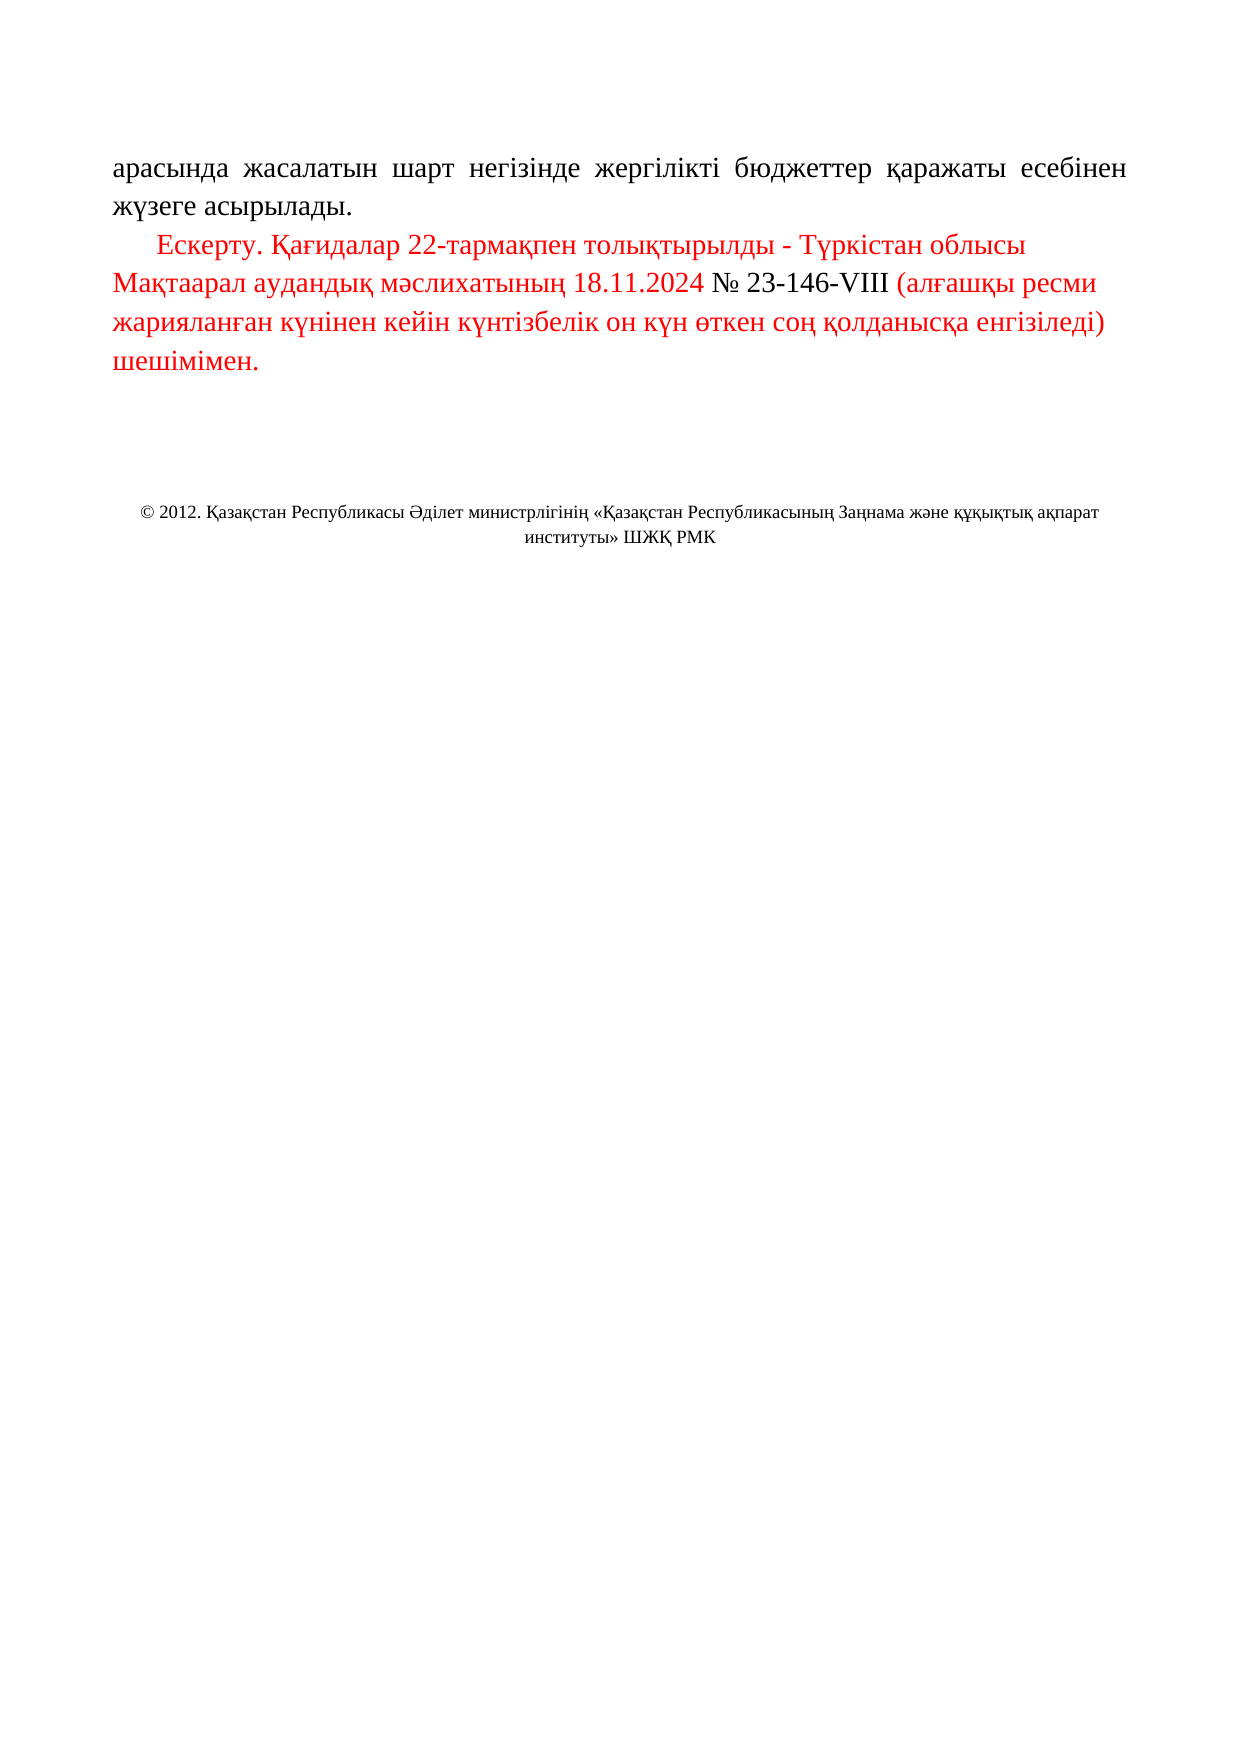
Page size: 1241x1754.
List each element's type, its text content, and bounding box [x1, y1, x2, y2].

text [112, 150, 1128, 222]
text © 2012. Қазақстан Республикасы Әділет министрлігінің «Қазақстан Республикасының Заңнама және құқықтық ақпарат институты» ШЖҚ РМК [112, 501, 1128, 547]
text Ескерту. Қағидалар 22-тармақпен толықтырылды - Түркістан облысы Мақтаарал аудандық мәслихатының 18.11.2024 № 23-146-VIII (алғашқы ресми жарияланған күнінен кейін күнтізбелік он күн өткен соң қолданысқа енгізіледі) шешiмiмен. [112, 227, 1128, 406]
